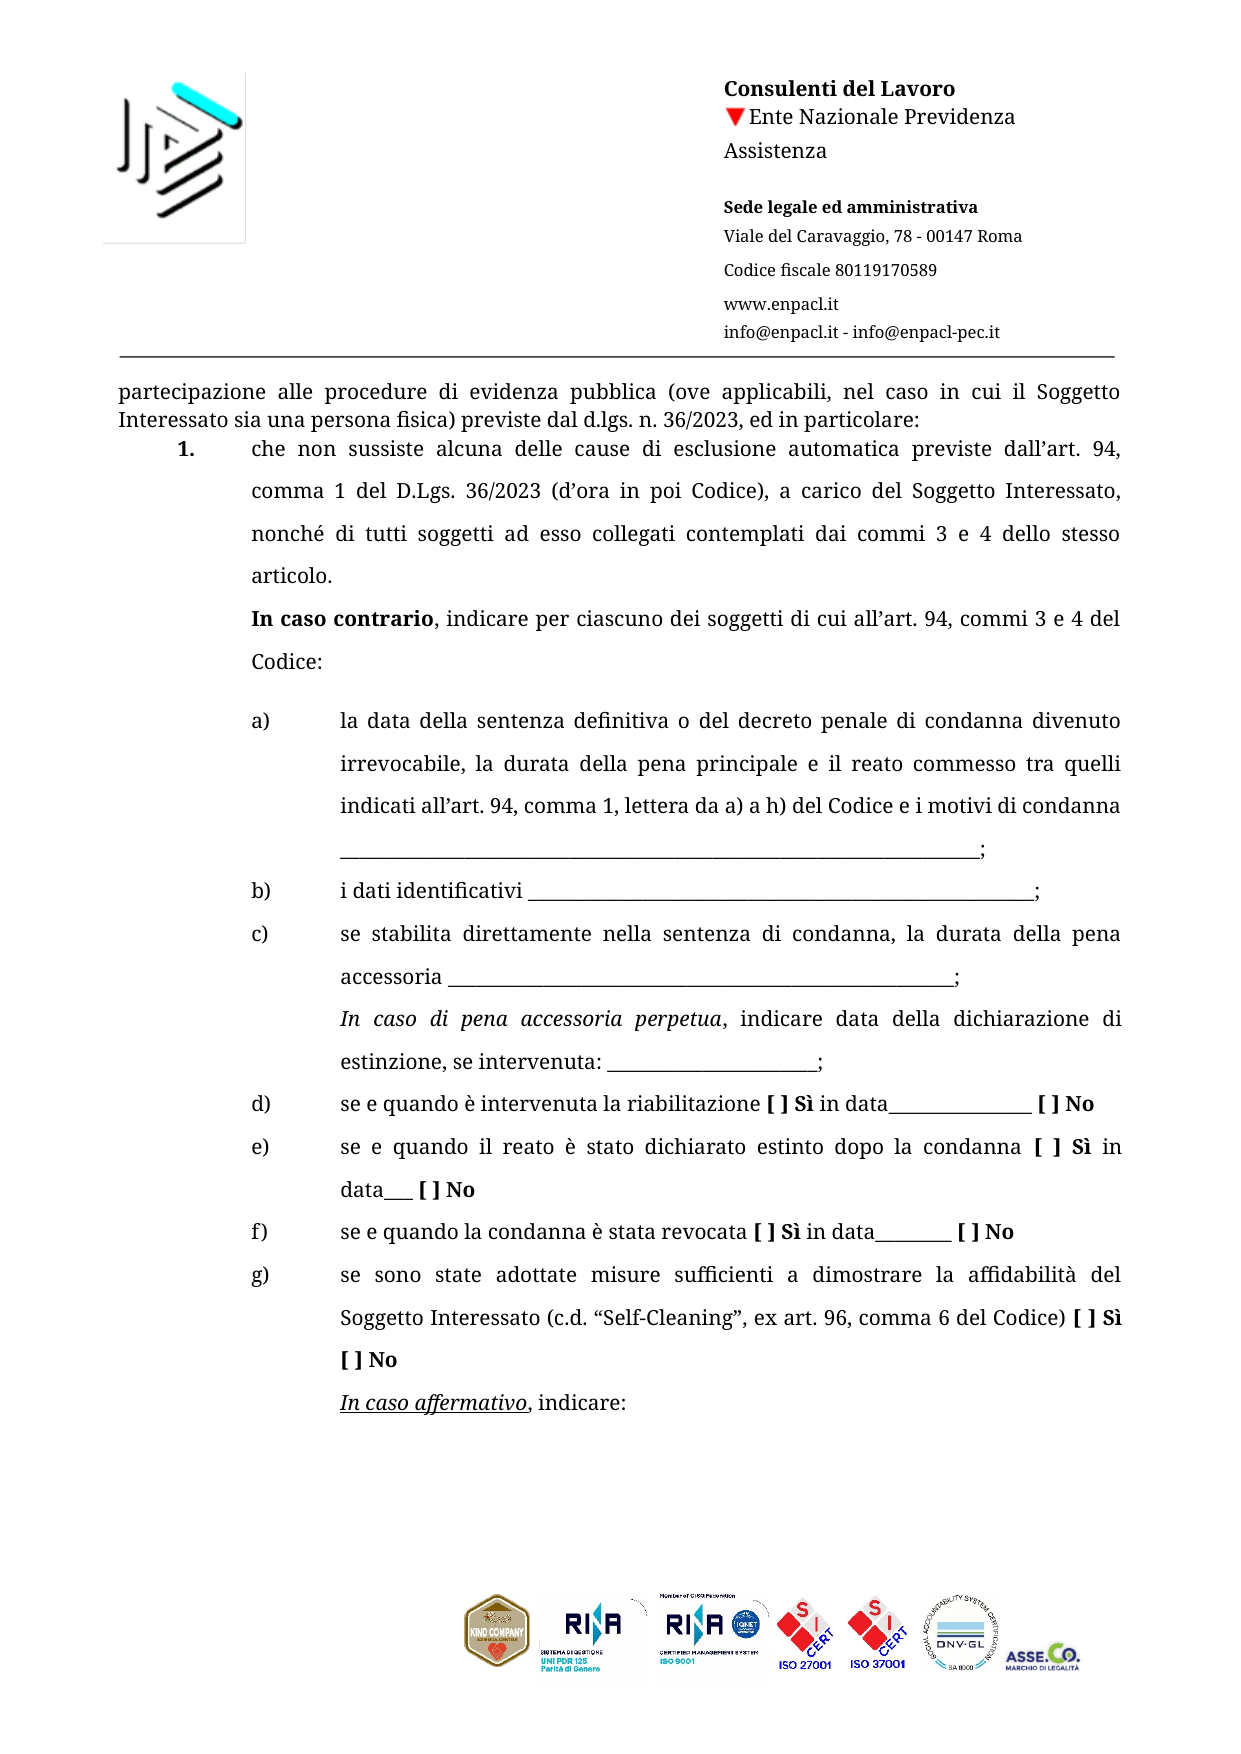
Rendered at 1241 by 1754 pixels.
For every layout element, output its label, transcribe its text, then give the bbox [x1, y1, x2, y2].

list se e quando è intervenuta la riabilitazione [ ] Sì in data_______________ [ ] No [251, 1089, 1122, 1118]
list se e quando la condanna è stata revocata [ ] Sì in data________ [ ] No [251, 1217, 1122, 1246]
picture [464, 1594, 530, 1667]
picture [1001, 1641, 1083, 1674]
picture [537, 1591, 649, 1685]
text In caso contrario, indicare per ciascuno dei soggetti di cui all’art. 94, commi 3 e 4 del Codice: [251, 604, 1122, 675]
list In caso di pena accessoria perpetua, indicare data della dichiarazione di estinzione, se intervenuta: ______________________; [340, 1004, 1122, 1075]
picture [775, 1595, 835, 1671]
list se e quando il reato è stato dichiarato estinto dopo la condanna [ ] Sì in data___ [ ] No [251, 1132, 1122, 1203]
picture [92, 322, 1148, 399]
list la data della sentenza definitiva o del decreto penale di condanna divenuto irrevocabile, la durata della pena principale e il reato commesso tra quelli indicati all’art. 94, comma 1, lettera da a) a h) del Codice e i motivi di condanna ___________________________________________________________________; [251, 706, 1122, 862]
list se sono state adottate misure sufficienti a dimostrare la affidabilità del Soggetto Interessato (c.d. “Self-Cleaning”, ex art. 96, comma 6 del Codice) [ ] Sì [ ] No [251, 1260, 1122, 1374]
picture [923, 1595, 998, 1670]
list che non sussiste alcuna delle cause di esclusione automatica previste dall’art. 94, comma 1 del D.Lgs. 36/2023 (d’ora in poi Codice), a carico del Soggetto Interessato, nonché di tutti soggetti ad esso collegati contemplati dai commi 3 e 4 dello stesso articolo. [177, 434, 1122, 590]
text In caso affermativo, indicare: [340, 1388, 1122, 1416]
picture [103, 73, 249, 245]
picture [846, 1593, 909, 1670]
picture [656, 1592, 771, 1685]
list se stabilita direttamente nella sentenza di condanna, la durata della pena accessoria _____________________________________________________; [251, 919, 1122, 990]
list i dati identificativi _____________________________________________________; [251, 877, 1122, 905]
